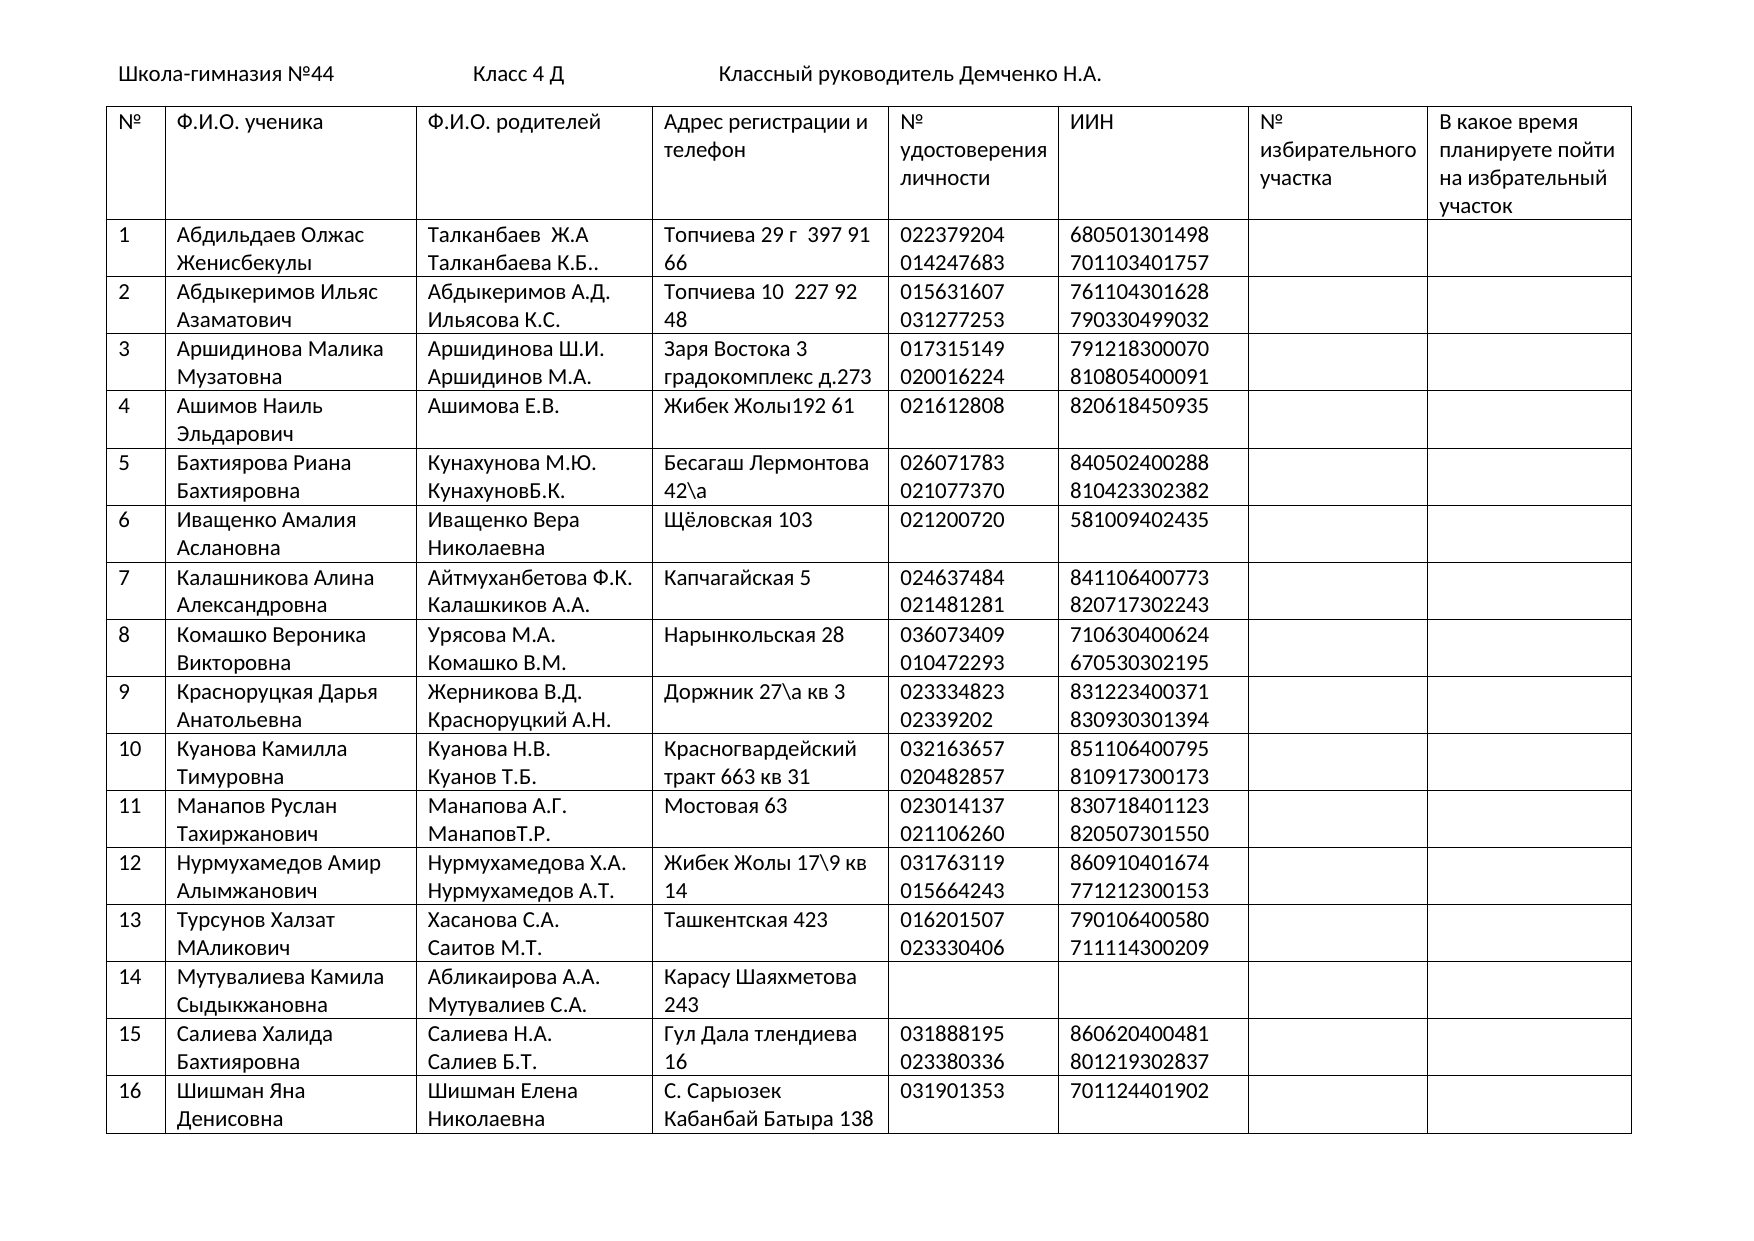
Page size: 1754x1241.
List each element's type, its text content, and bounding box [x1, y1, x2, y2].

table_cell [1249, 905, 1427, 961]
table_cell [1428, 277, 1631, 333]
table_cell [417, 1076, 652, 1132]
table_cell 016201507 023330406 [889, 905, 1058, 961]
table_cell 026071783 021077370 [889, 449, 1058, 504]
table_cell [166, 1076, 416, 1132]
table_cell Красногвардейский тракт 663 кв 31 [653, 734, 888, 790]
table_cell Щёловская 103 [653, 506, 888, 562]
table_cell Калашникова Алина Александровна [166, 563, 416, 619]
table_cell Турсунов Халзат МАликович [166, 905, 416, 961]
table_header ИИН [1059, 107, 1248, 219]
table_cell Нурмухамедова Х.А. Нурмухамедов А.Т. [417, 848, 652, 904]
table_cell [1249, 962, 1427, 1018]
table_cell [1249, 391, 1427, 447]
table_cell [1428, 563, 1631, 619]
table_cell Манапов Руслан Тахиржанович [166, 791, 416, 847]
table_cell 851106400795 810917300173 [1059, 734, 1248, 790]
table_cell 021612808 [889, 391, 1058, 447]
table_cell Жибек Жолы192 61 [653, 391, 888, 447]
table_cell 8 [107, 620, 165, 676]
table_cell Кунахунова М.Ю. КунахуновБ.К. [417, 449, 652, 504]
table_cell [1249, 220, 1427, 276]
table_cell 4 [107, 391, 165, 447]
table_cell 820618450935 [1059, 391, 1248, 447]
table_cell 023014137 021106260 [889, 791, 1058, 847]
table_cell Мостовая 63 [653, 791, 888, 847]
table_cell [1249, 848, 1427, 904]
table_cell 3 [107, 334, 165, 390]
table_cell [1249, 506, 1427, 562]
table_cell Жибек Жолы 17\9 кв 14 [653, 848, 888, 904]
table_cell [1249, 677, 1427, 733]
table_cell 710630400624 670530302195 [1059, 620, 1248, 676]
table_cell Иващенко Амалия Аслановна [166, 506, 416, 562]
table_header В какое время планируете пойти на избрательный участок [1428, 107, 1631, 219]
table_cell 031888195 023380336 [889, 1019, 1058, 1075]
table_cell Салиева Н.А. Салиев Б.Т. [417, 1019, 652, 1075]
table_cell 036073409 010472293 [889, 620, 1058, 676]
table_cell [1428, 1019, 1631, 1075]
table_cell 830718401123 820507301550 [1059, 791, 1248, 847]
table_cell Абликаирова А.А. Мутувалиев С.А. [417, 962, 652, 1018]
table_cell 16 [107, 1076, 165, 1132]
table_cell 021200720 [889, 506, 1058, 562]
table_cell Комашко Вероника Викторовна [166, 620, 416, 676]
table_cell Куанова Камилла Тимуровна [166, 734, 416, 790]
table_cell 5 [107, 449, 165, 504]
table_cell Капчагайская 5 [653, 563, 888, 619]
table_cell [1428, 334, 1631, 390]
table_cell 031763119 015664243 [889, 848, 1058, 904]
table_cell Куанова Н.В. Куанов Т.Б. [417, 734, 652, 790]
table_cell 841106400773 820717302243 [1059, 563, 1248, 619]
table_cell 831223400371 830930301394 [1059, 677, 1248, 733]
table_cell 791218300070 810805400091 [1059, 334, 1248, 390]
table_cell Мутувалиева Камила Сыдыкжановна [166, 962, 416, 1018]
table_header № [107, 107, 165, 219]
table_cell 6 [107, 506, 165, 562]
table_cell [1249, 791, 1427, 847]
table_header Ф.И.О. ученика [166, 107, 416, 219]
table_cell [889, 962, 1058, 1018]
table_cell 15 [107, 1019, 165, 1075]
table_cell Гул Дала тлендиева 16 [653, 1019, 888, 1075]
table_cell Жерникова В.Д. Красноруцкий А.Н. [417, 677, 652, 733]
table_cell Топчиева 29 г 397 91 66 [653, 220, 888, 276]
table_cell [1428, 449, 1631, 504]
table_cell Абдильдаев Олжас Женисбекулы [166, 220, 416, 276]
table_cell 860910401674 771212300153 [1059, 848, 1248, 904]
table_cell 10 [107, 734, 165, 790]
table_cell Абдыкеримов Ильяс Азаматович [166, 277, 416, 333]
table_cell 7 [107, 563, 165, 619]
table_cell 761104301628 790330499032 [1059, 277, 1248, 333]
table_cell Ашимов Наиль Эльдарович [166, 391, 416, 447]
table_cell [1249, 277, 1427, 333]
table_cell Заря Востока 3 градокомплекс д.273 [653, 334, 888, 390]
table_cell Ташкентская 423 [653, 905, 888, 961]
table_cell Ашимова Е.В. [417, 391, 652, 447]
table_cell [1428, 677, 1631, 733]
table_cell 581009402435 [1059, 506, 1248, 562]
table_cell 860620400481 801219302837 [1059, 1019, 1248, 1075]
table_header № удостоверения личности [889, 107, 1058, 219]
table_cell 032163657 020482857 [889, 734, 1058, 790]
table_cell [1428, 391, 1631, 447]
table_cell Аршидинова Малика Музатовна [166, 334, 416, 390]
table_cell 11 [107, 791, 165, 847]
table_header Ф.И.О. родителей [417, 107, 652, 219]
table_cell 13 [107, 905, 165, 961]
table_cell Карасу Шаяхметова 243 [653, 962, 888, 1018]
table_cell Бесагаш Лермонтова 42\а [653, 449, 888, 504]
table_cell 023334823 02339202 [889, 677, 1058, 733]
table_cell Айтмуханбетова Ф.К. Калашкиков А.А. [417, 563, 652, 619]
table_cell 1 [107, 220, 165, 276]
table_cell Доржник 27\а кв 3 [653, 677, 888, 733]
table_cell [1249, 1019, 1427, 1075]
table_cell [1428, 905, 1631, 961]
table_cell Салиева Халида Бахтияровна [166, 1019, 416, 1075]
table_cell 9 [107, 677, 165, 733]
table_cell Хасанова С.А. Саитов М.Т. [417, 905, 652, 961]
table_cell 022379204 014247683 [889, 220, 1058, 276]
table_cell [1428, 620, 1631, 676]
table_cell Иващенко Вера Николаевна [417, 506, 652, 562]
table_cell Урясова М.А. Комашко В.М. [417, 620, 652, 676]
table_cell 840502400288 810423302382 [1059, 449, 1248, 504]
table_cell 024637484 021481281 [889, 563, 1058, 619]
text Школа-гимназия №44 Класс 4 Д Классный руководитель Демченко Н.А. [118, 59, 1636, 87]
table_cell [1428, 791, 1631, 847]
table_cell [1428, 848, 1631, 904]
table_cell Топчиева 10 227 92 48 [653, 277, 888, 333]
table_header № избирательного участка [1249, 107, 1427, 219]
table_cell Нарынкольская 28 [653, 620, 888, 676]
table_cell [1249, 734, 1427, 790]
table_cell [1249, 449, 1427, 504]
table_cell [1428, 734, 1631, 790]
table_cell [1428, 506, 1631, 562]
table_header Адрес регистрации и телефон [653, 107, 888, 219]
table_cell Красноруцкая Дарья Анатольевна [166, 677, 416, 733]
table_cell 031901353 [889, 1076, 1058, 1132]
table_cell Бахтиярова Риана Бахтияровна [166, 449, 416, 504]
table_cell 015631607 031277253 [889, 277, 1058, 333]
table_cell Нурмухамедов Амир Алымжанович [166, 848, 416, 904]
table_cell 701124401902 [1059, 1076, 1248, 1132]
table_cell Аршидинова Ш.И. Аршидинов М.А. [417, 334, 652, 390]
table_cell Талканбаев Ж.А Талканбаева К.Б.. [417, 220, 652, 276]
table_cell [1249, 1076, 1427, 1132]
table_cell 14 [107, 962, 165, 1018]
table_cell [1249, 620, 1427, 676]
table_cell Манапова А.Г. МанаповТ.Р. [417, 791, 652, 847]
table_cell 680501301498 701103401757 [1059, 220, 1248, 276]
table_cell [1428, 220, 1631, 276]
table_cell [1249, 334, 1427, 390]
table_cell Абдыкеримов А.Д. Ильясова К.С. [417, 277, 652, 333]
table_cell 12 [107, 848, 165, 904]
table_cell [1428, 1076, 1631, 1132]
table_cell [653, 1076, 888, 1132]
table_cell [1428, 962, 1631, 1018]
table_cell 2 [107, 277, 165, 333]
table_cell 790106400580 711114300209 [1059, 905, 1248, 961]
table_cell 017315149 020016224 [889, 334, 1058, 390]
table_cell [1059, 962, 1248, 1018]
table_cell [1249, 563, 1427, 619]
